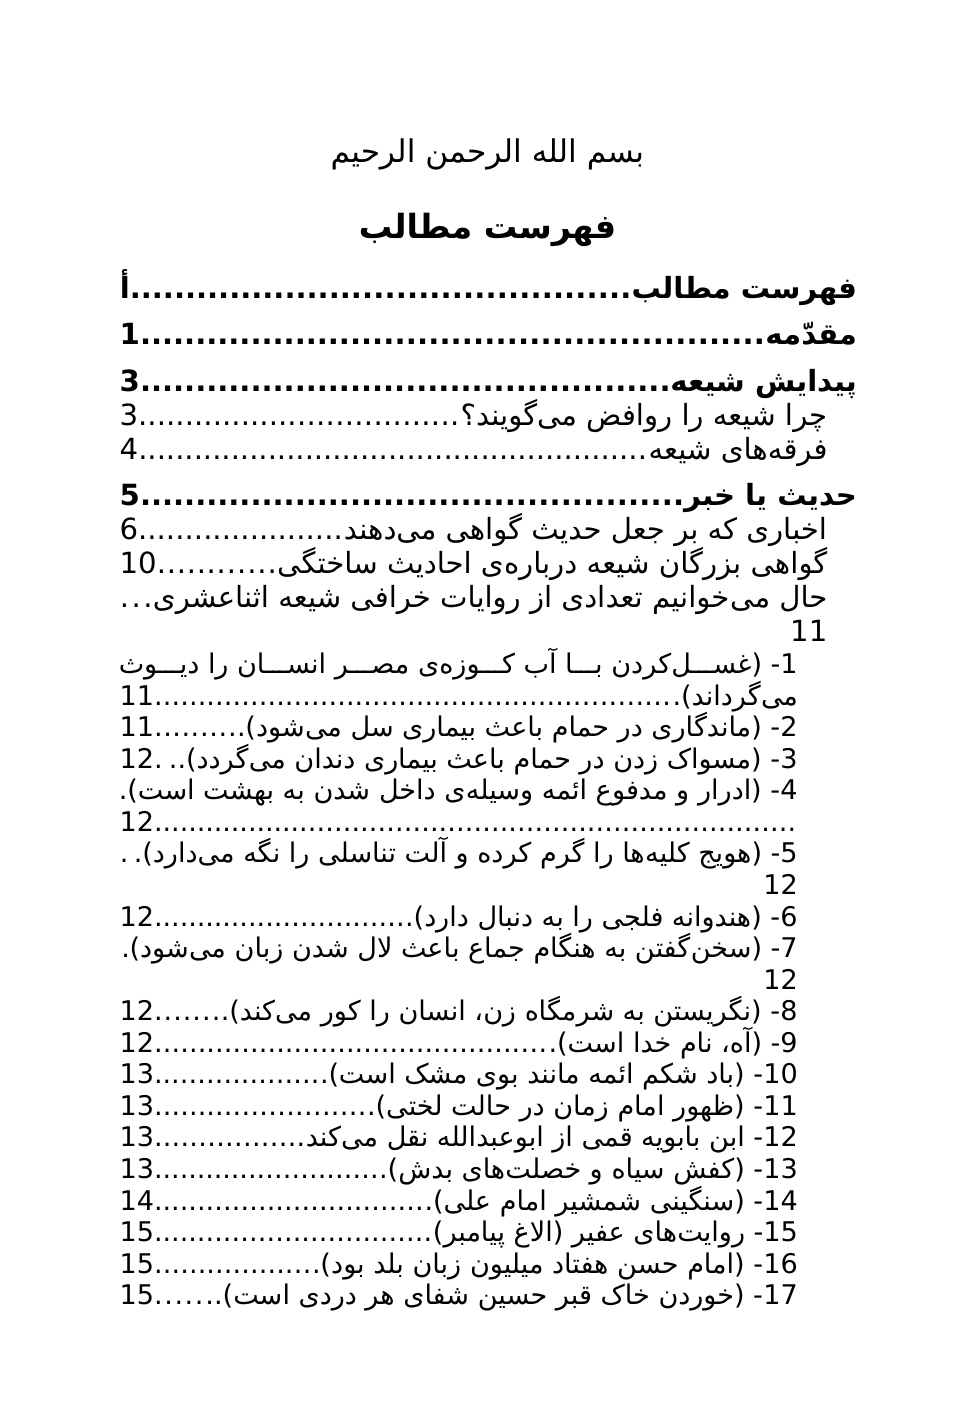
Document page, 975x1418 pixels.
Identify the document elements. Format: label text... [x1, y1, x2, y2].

text 5- (هویج کلیه‌ها را گرم کرده و آلت تناسلی را نگه می‌دارد). 12 [118, 838, 798, 901]
text 14- (سنگینی شمشیر امام علی). 14 [118, 1185, 798, 1216]
text 15- روایت‌های عفیر (الاغ پیامبر) 15 [118, 1216, 798, 1248]
text گواهی بزرگان شیعه درباره‌ی احادیث ساختگی 10 [118, 546, 827, 580]
text 6- (هندوانه فلجی را به دنبال دارد). 12 [118, 901, 798, 932]
text 9- (آه، ‌نام خدا است). 12 [118, 1027, 798, 1059]
text فهرست مطالب ‌أ [118, 271, 857, 305]
text پیدایش شیعه 3 [118, 364, 857, 398]
text چرا شیعه را روافض می‌گویند؟ 3 [118, 398, 827, 432]
text 2- (ماندگاری در حمام باعث بیماری سل می‌شود). 11 [118, 711, 798, 743]
text 4- (ادرار و مدفوع ائمه وسیله‌ی داخل شدن به بهشت است). 12 [118, 774, 798, 838]
text بسم الله الرحمن الرحیم [118, 133, 857, 170]
text فهرست مطالب [118, 207, 857, 246]
text 11- (ظهور امام زمان در حالت لختی). 13 [118, 1090, 798, 1122]
text 16- (امام حسن هفتاد میلیون زبان بلد بود). 15 [118, 1248, 798, 1279]
text حدیث یا خبر 5 [118, 478, 857, 512]
text 8- (نگریستن به شرمگاه زن، انسان را کور می‌کند). 12 [118, 996, 798, 1027]
text اخباری که بر جعل حدیث گواهی می‌دهند 6 [118, 512, 827, 546]
text مقدّمه 1 [118, 318, 857, 352]
text 1- (غسل‌کردن با آب کوزه‌ی مصر انسان را دیوث می‌گرداند). 11 [118, 648, 798, 711]
text حال می‌خوانیم تعدادی از روایات خرافی شیعه اثناعشری 11 [118, 580, 827, 648]
text 13- (کفش سیاه و خصلت‌های بدش). 13 [118, 1153, 798, 1185]
text 3- (مسواک زدن در حمام باعث بیماری دندان می‌گردد). 12 [118, 743, 798, 774]
text فرقه‌های شیعه 4 [118, 432, 827, 466]
text 7- (سخن‌گفتن به هنگام جماع باعث لال شدن زبان می‌شود). 12 [118, 932, 798, 996]
text 17- (خوردن خاک قبر حسین شفای هر دردی است). 15 [118, 1279, 798, 1311]
text 10- (باد شکم ائمه مانند بوی مشک است). 13 [118, 1059, 798, 1090]
text 12- ابن بابویه قمی از ابوعبدالله نقل می‌کند 13 [118, 1122, 798, 1153]
